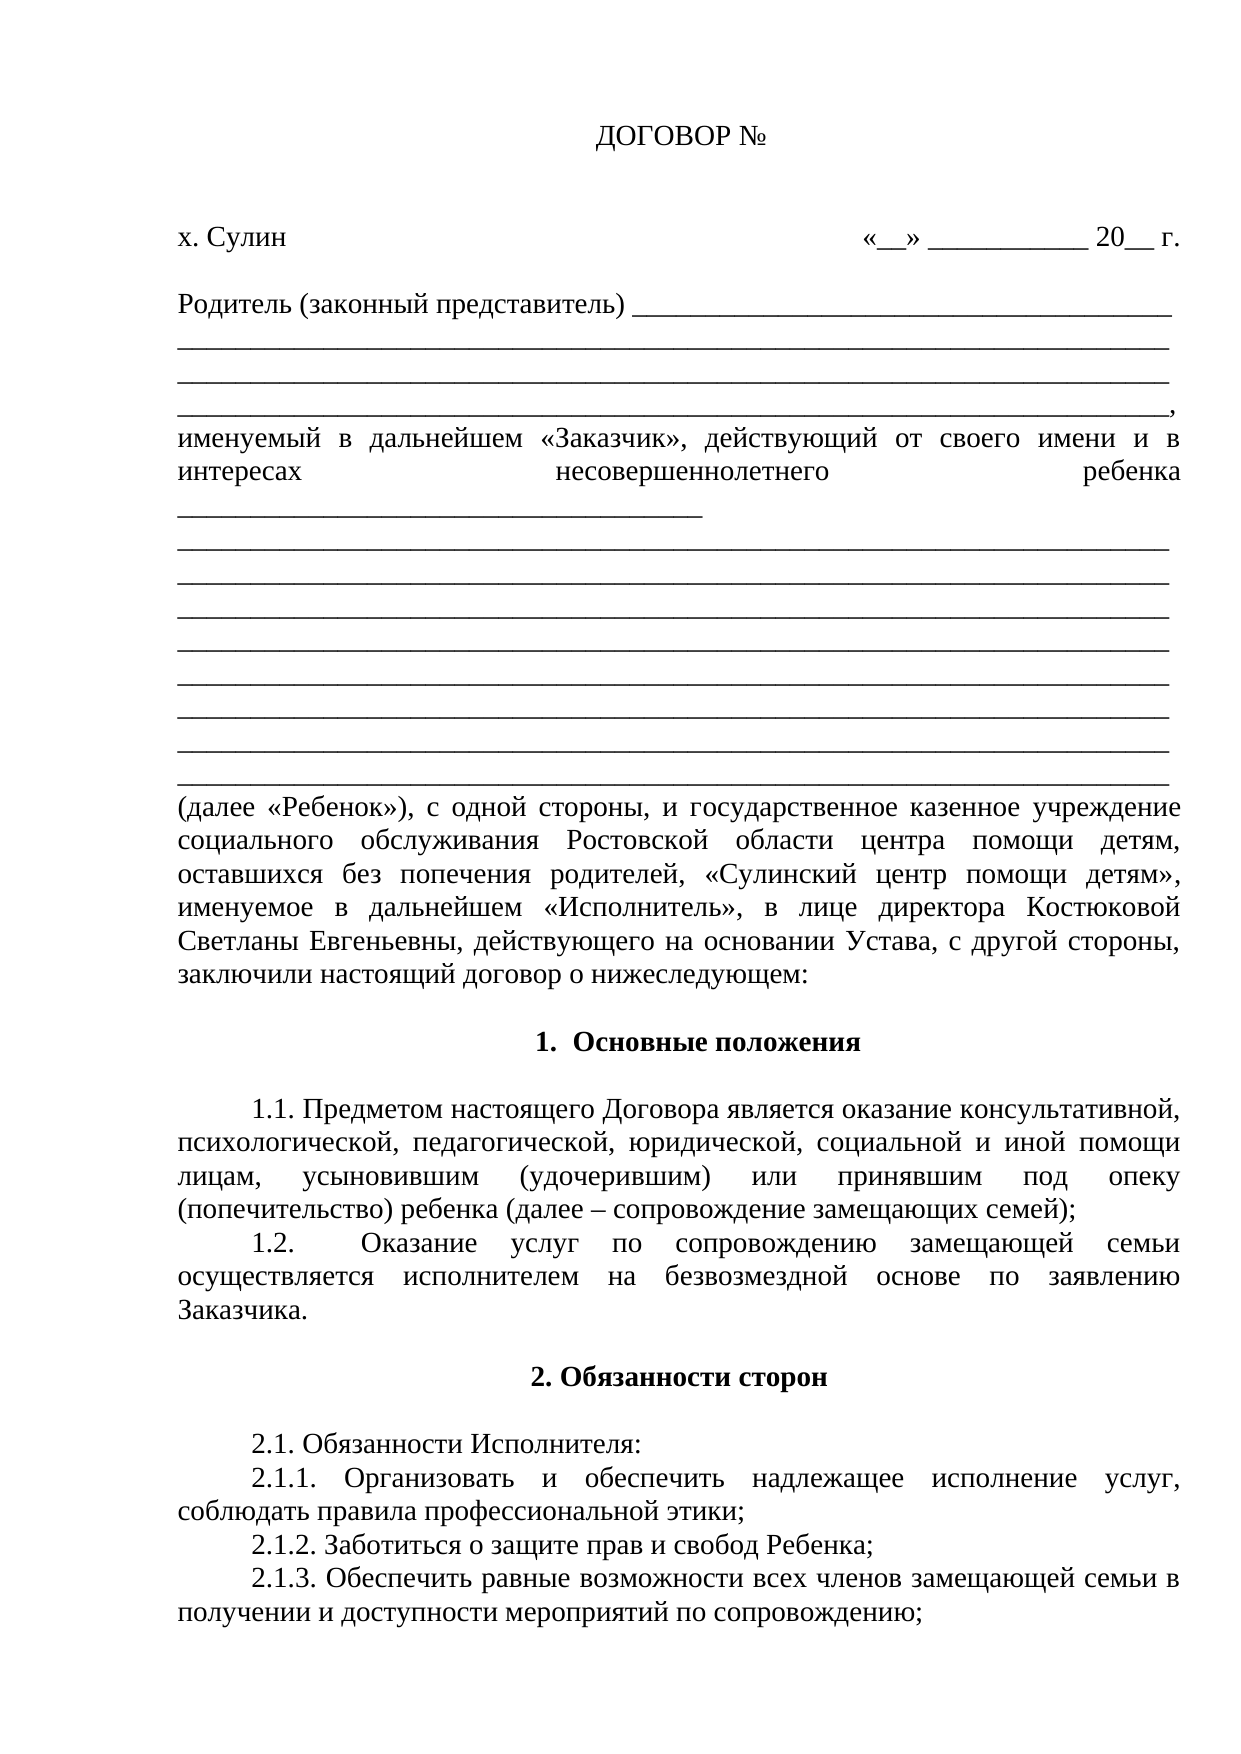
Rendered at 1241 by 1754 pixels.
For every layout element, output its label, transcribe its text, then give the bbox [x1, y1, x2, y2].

text 2. Обязанности сторон [177, 1359, 1181, 1393]
list Основные положения [215, 1024, 1181, 1057]
text ____________________________________________________________________ [177, 521, 1181, 554]
text ____________________________________________________________________ [177, 722, 1181, 755]
text Родитель (законный представитель) _____________________________________ [177, 286, 1181, 319]
text х. Сулин «__» ___________ 20__ г. [177, 219, 1181, 252]
text ____________________________________________________________________ [177, 755, 1181, 789]
text (далее «Ребенок»), с одной стороны, и государственное казенное учреждение социального обслуживания Ростовской области центра помощи детям, оставшихся без попечения родителей, «Сулинский центр помощи детям», именуемое в дальнейшем «Исполнитель», в лице директора Костюковой Светланы Евгеньевны, действующего на основании Устава, с другой стороны, заключили настоящий договор о нижеследующем: [177, 789, 1181, 990]
text 1.1. Предметом настоящего Договора является оказание консультативной, психологической, педагогической, юридической, социальной и иной помощи лицам, усыновившим (удочерившим) или принявшим под опеку (попечительство) ребенка (далее – сопровождение замещающих семей); [177, 1091, 1181, 1225]
text ____________________________________________________________________ [177, 319, 1181, 353]
text 2.1. Обязанности Исполнителя: [177, 1426, 1181, 1460]
text ________________________________________________________________________________________________________________________________________, [177, 353, 1181, 420]
text именуемый в дальнейшем «Заказчик», действующий от своего имени и в интересах несовершеннолетнего ребенка ____________________________________ [177, 420, 1181, 521]
text 2.1.1. Организовать и обеспечить надлежащее исполнение услуг, соблюдать правила профессиональной этики; [177, 1460, 1181, 1527]
text ____________________________________________________________________ [177, 655, 1181, 688]
text ____________________________________________________________________ [177, 621, 1181, 655]
text ДОГОВОР № [182, 118, 1181, 152]
text 2.1.3. Обеспечить равные возможности всех членов замещающей семьи в получении и доступности мероприятий по сопровождению; [177, 1560, 1181, 1627]
text ____________________________________________________________________ [177, 554, 1181, 588]
text 1.2. Оказание услуг по сопровождению замещающей семьи осуществляется исполнителем на безвозмездной основе по заявлению Заказчика. [177, 1225, 1181, 1326]
text ____________________________________________________________________ [177, 588, 1181, 621]
text 2.1.2. Заботиться о защите прав и свобод Ребенка; [177, 1527, 1181, 1560]
text ____________________________________________________________________ [177, 688, 1181, 722]
